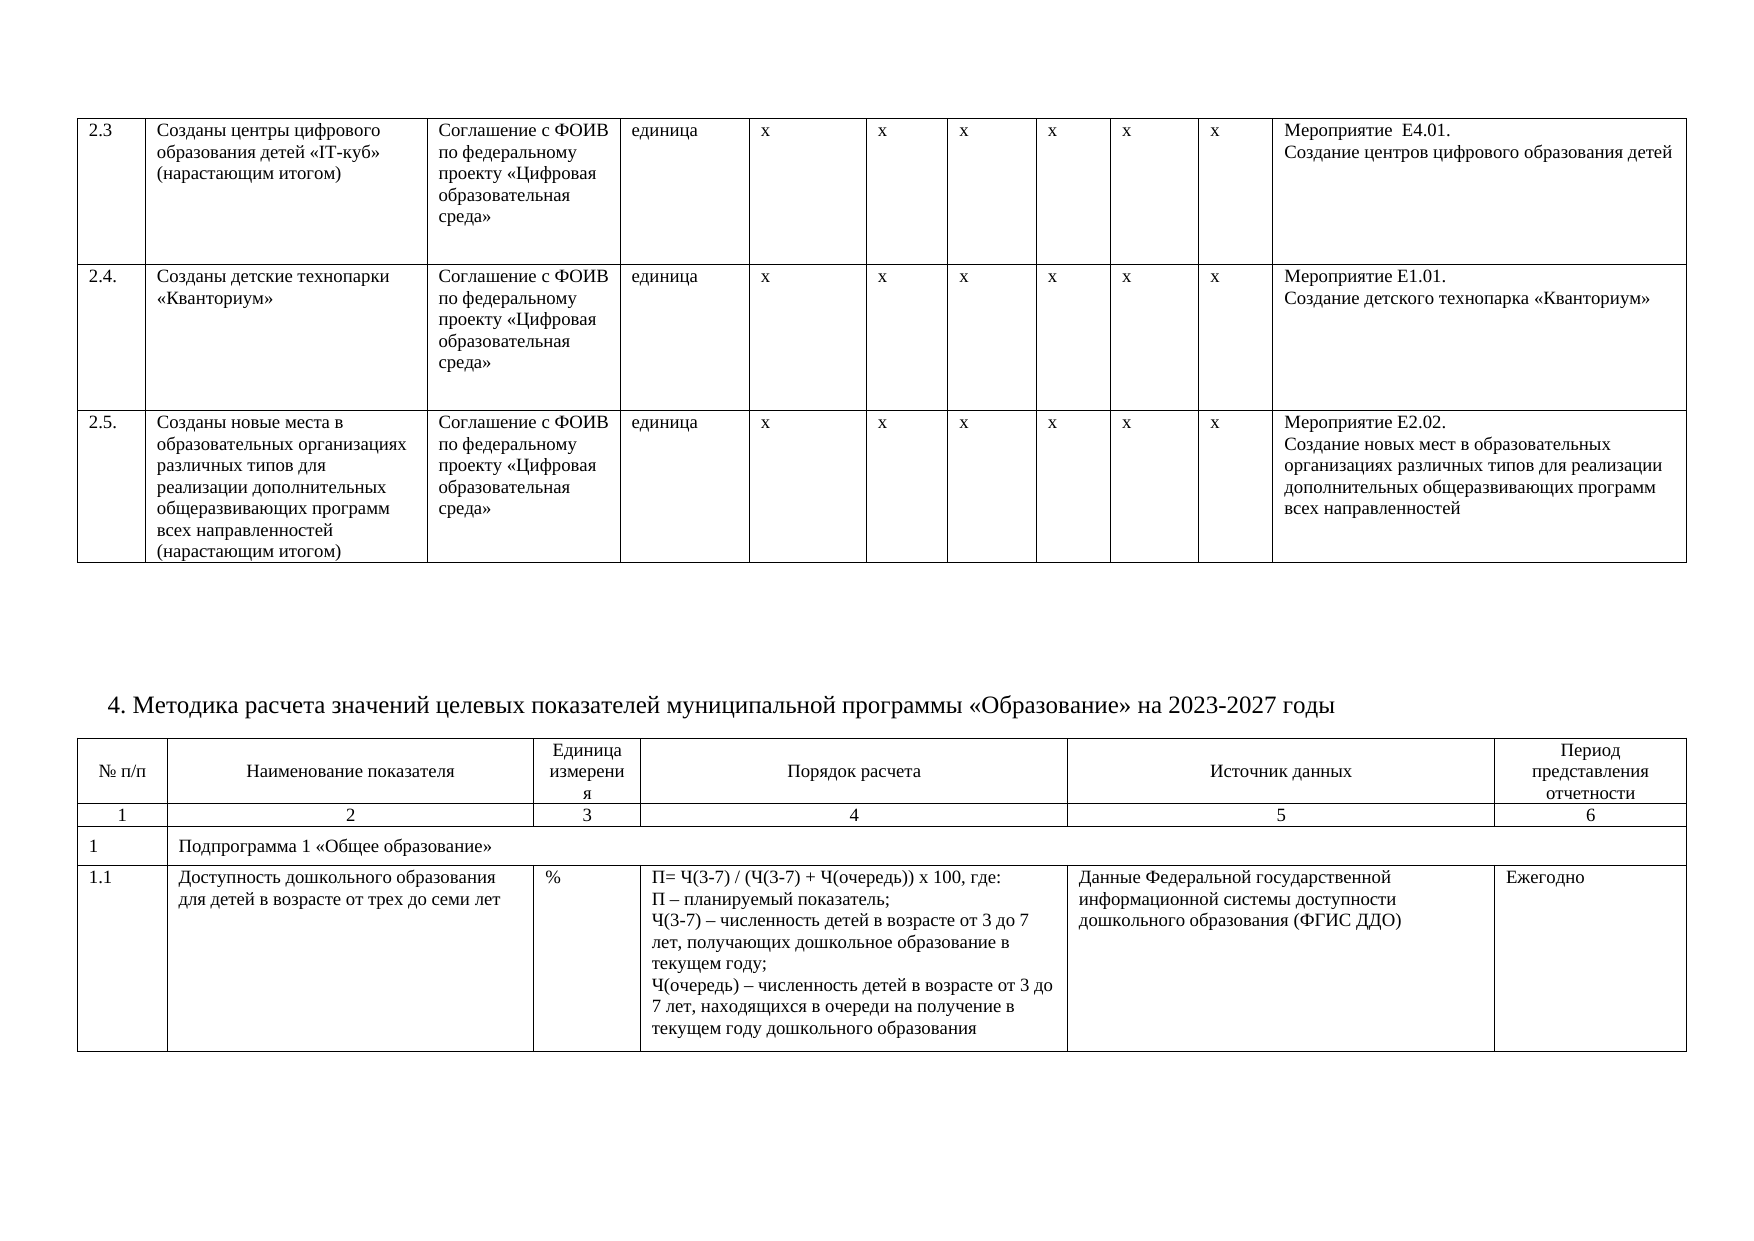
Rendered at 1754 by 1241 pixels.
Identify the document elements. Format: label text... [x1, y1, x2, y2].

table_cell 5 [1068, 804, 1494, 826]
table_cell Мероприятие Е1.01. Создание детского технопарка «Кванториум» [1273, 265, 1686, 410]
table_cell х [948, 265, 1036, 410]
table_header № п/п [78, 739, 167, 803]
table_cell Данные Федеральной государственной информационной системы доступности дошкольного образования (ФГИС ДДО) [1068, 866, 1494, 1051]
table_cell х [1199, 411, 1272, 562]
table_cell Соглашение с ФОИВ по федеральному проекту «Цифровая образовательная среда» [428, 265, 620, 410]
table_cell х [1037, 265, 1110, 410]
table_cell х [867, 265, 947, 410]
table_cell Подпрограмма 1 «Общее образование» [168, 827, 1686, 865]
table_cell х [750, 265, 866, 410]
table_cell х [867, 119, 947, 264]
table_cell х [1111, 411, 1198, 562]
table_cell Соглашение с ФОИВ по федеральному проекту «Цифровая образовательная среда» [428, 119, 620, 264]
table_cell х [1037, 411, 1110, 562]
table_cell х [1199, 119, 1272, 264]
table_cell х [750, 119, 866, 264]
table_cell Ежегодно [1495, 866, 1686, 1051]
table_cell х [1037, 119, 1110, 264]
table_cell 1 [78, 804, 167, 826]
table_header Период представления отчетности [1495, 739, 1686, 803]
table_cell П= Ч(3-7) / (Ч(3-7) + Ч(очередь)) х 100, где: П – планируемый показатель; Ч(3-7) – численность детей в возрасте от 3 до 7 лет, получающих дошкольное образование в текущем году; Ч(очередь) – численность детей в возрасте от 3 до 7 лет, находящихся в очереди на получение в текущем году дошкольного образования [641, 866, 1067, 1051]
table_header Наименование показателя [168, 739, 533, 803]
table_header Единица измерения [534, 739, 640, 803]
table_cell единица [621, 119, 749, 264]
table_header Порядок расчета [641, 739, 1067, 803]
table_cell х [1111, 119, 1198, 264]
table_cell 2 [168, 804, 533, 826]
table_cell Созданы детские технопарки «Кванториум» [146, 265, 427, 410]
table_cell Соглашение с ФОИВ по федеральному проекту «Цифровая образовательная среда» [428, 411, 620, 562]
table_cell х [1111, 265, 1198, 410]
table_cell 2.5. [78, 411, 145, 562]
table_cell х [948, 411, 1036, 562]
table_cell х [867, 411, 947, 562]
text 4. Методика расчета значений целевых показателей муниципальной программы «Образование» на 2023-2027 годы [89, 690, 1695, 718]
table_cell единица [621, 265, 749, 410]
table_cell единица [621, 411, 749, 562]
table_cell Мероприятие Е4.01. Создание центров цифрового образования детей [1273, 119, 1686, 264]
table_cell х [750, 411, 866, 562]
table_cell 1 [78, 827, 167, 865]
table_cell Созданы новые места в образовательных организациях различных типов для реализации дополнительных общеразвивающих программ всех направленностей (нарастающим итогом) [146, 411, 427, 562]
table_cell х [948, 119, 1036, 264]
table_cell 2.4. [78, 265, 145, 410]
table_cell 4 [641, 804, 1067, 826]
table_cell Созданы центры цифрового образования детей «IT-куб» (нарастающим итогом) [146, 119, 427, 264]
table_cell 6 [1495, 804, 1686, 826]
table_cell 1.1 [78, 866, 167, 1051]
table_cell % [534, 866, 640, 1051]
table_header Источник данных [1068, 739, 1494, 803]
table_cell Мероприятие Е2.02. Создание новых мест в образовательных организациях различных типов для реализации дополнительных общеразвивающих программ всех направленностей [1273, 411, 1686, 562]
table_cell х [1199, 265, 1272, 410]
table_cell 2.3 [78, 119, 145, 264]
table_cell Доступность дошкольного образования для детей в возрасте от трех до семи лет [168, 866, 533, 1051]
table_cell 3 [534, 804, 640, 826]
